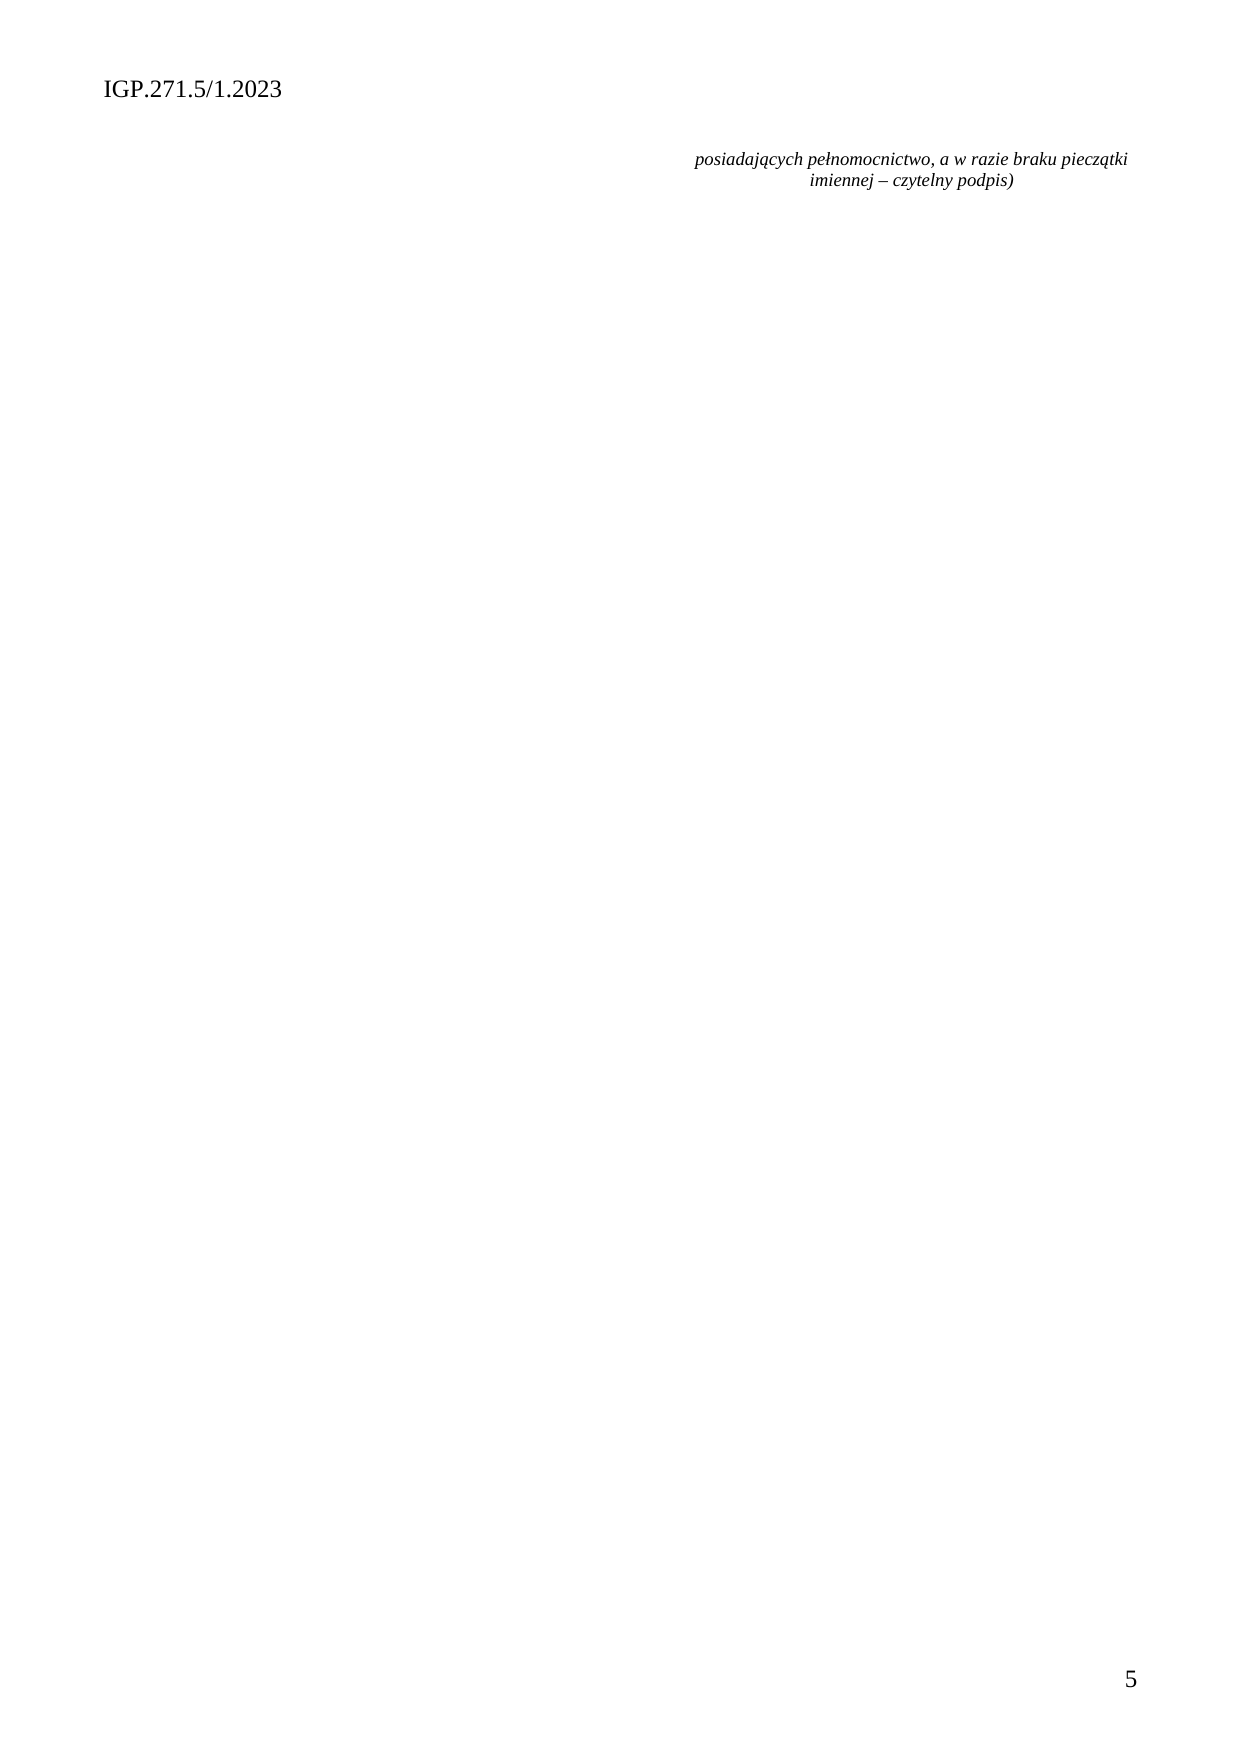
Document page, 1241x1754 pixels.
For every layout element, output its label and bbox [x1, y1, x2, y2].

text [672, 148, 1137, 191]
